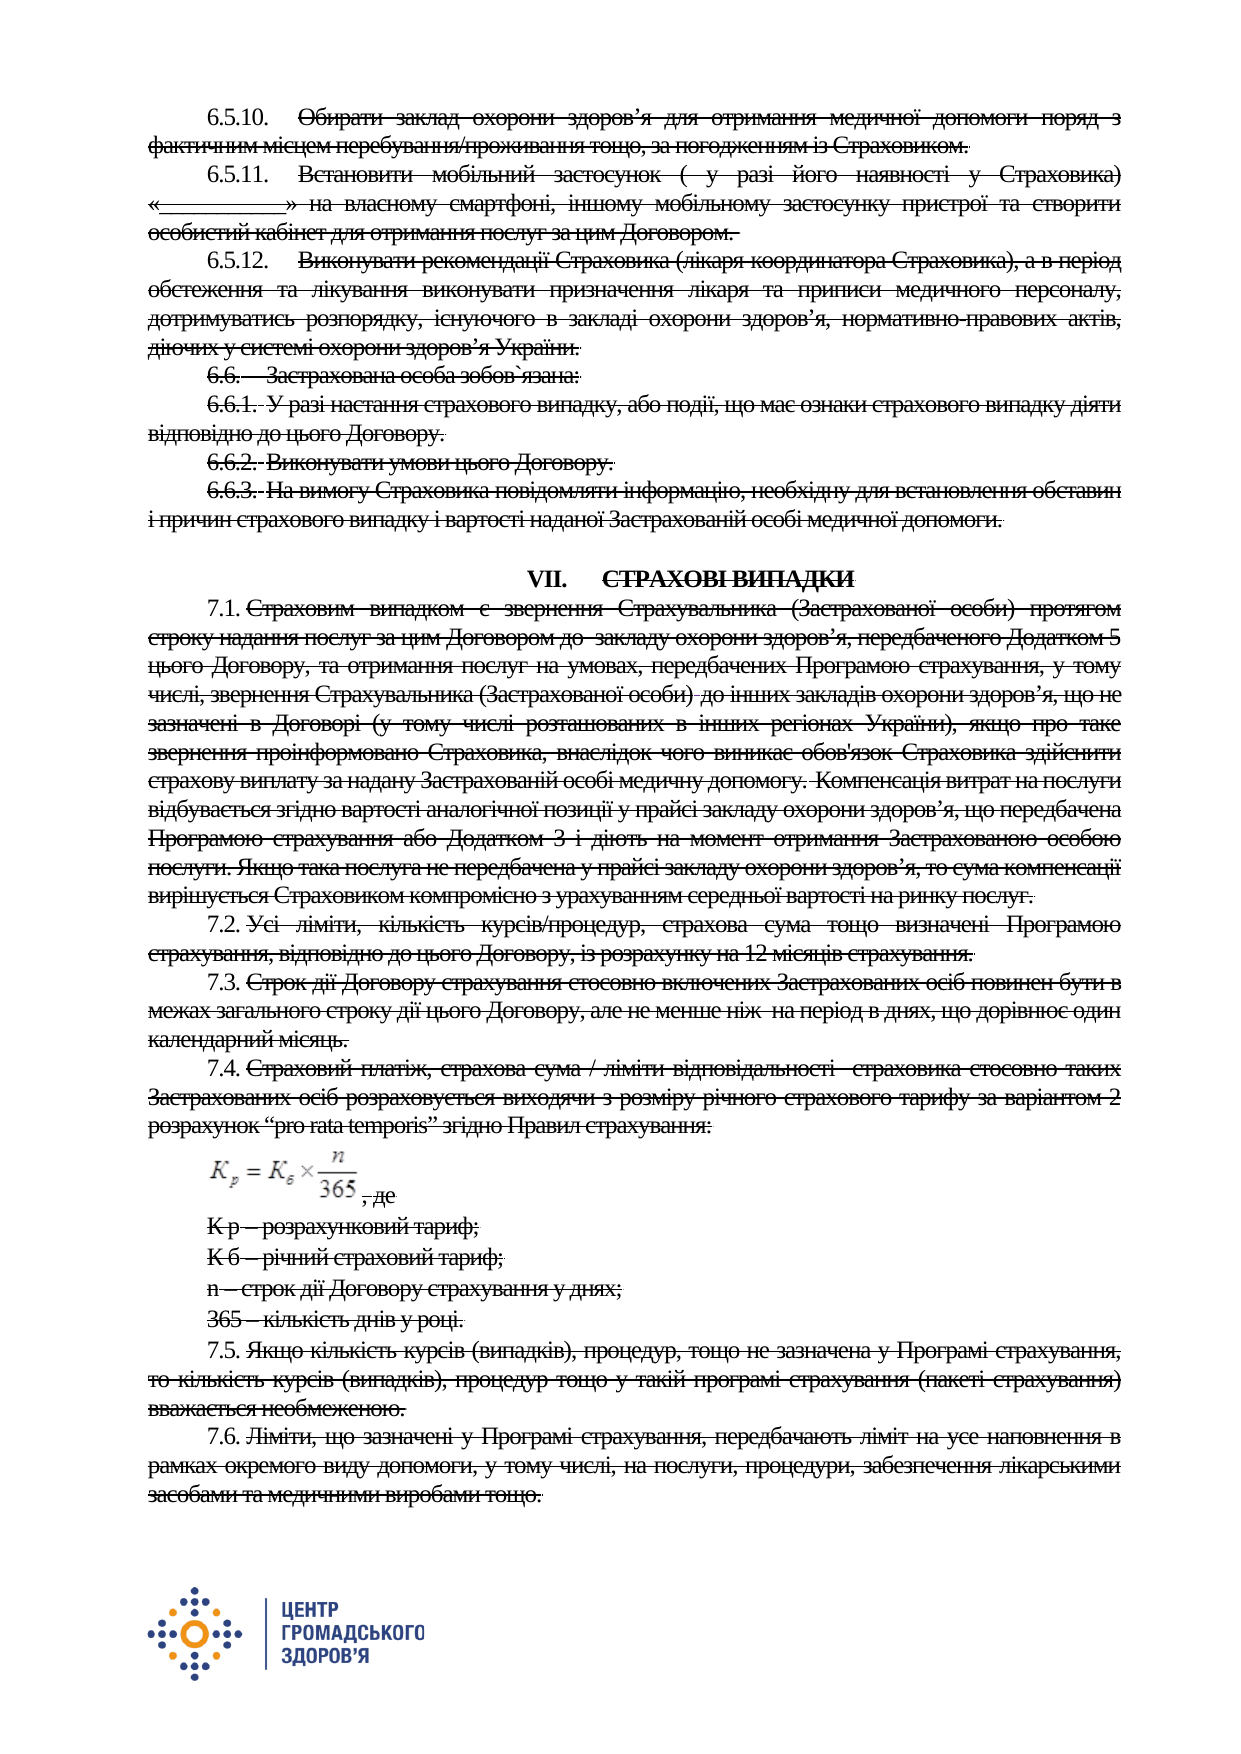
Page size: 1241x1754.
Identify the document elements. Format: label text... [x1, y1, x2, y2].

list На вимогу Страховика повідомляти інформацію, необхідну для встановлення обставин і причин страхового випадку і вартості наданої Застрахованій особі медичної допомоги. [148, 476, 1122, 533]
list Застрахована особа зобов`язана: [148, 361, 1122, 389]
text 365 – кількість днів у році. [207, 1304, 1122, 1333]
list Виконувати умови цього Договору. [148, 447, 1122, 476]
list У разі настання страхового випадку, або події, що має ознаки страхового випадку діяти відповідно до цього Договору. [148, 389, 1122, 447]
list Строк дії Договору страхування стосовно включених Застрахованих осіб повинен бути в межах загального строку дії цього Договору, але не менше ніж на період в днях, що дорівнює один календарний місяць. [148, 967, 1122, 1053]
list Ліміти, що зазначені у Програмі страхування, передбачають ліміт на усе наповнення в рамках окремого виду допомоги, у тому числі, на послуги, процедури, забезпечення лікарськими засобами та медичними виробами тощо. [148, 1421, 1122, 1508]
text , де [207, 1139, 1122, 1209]
list Страховий платіж, страхова сума / ліміти відповідальності страховика стосовно таких Застрахованих осіб розраховується виходячи з розміру річного страхового тарифу за варіантом 2 розрахунок “pro rata temporis” згідно Правил страхування: [148, 1053, 1122, 1139]
text К б – річний страховий тариф; [207, 1242, 1122, 1271]
text К р – розрахунковий тариф; [207, 1211, 1122, 1240]
list Якщо кількість курсів (випадків), процедур, тощо не зазначена у Програмі страхування, то кількість курсів (випадків), процедур тощо у такій програмі страхування (пакеті страхування) вважається необмеженою. [148, 1335, 1122, 1421]
list Встановити мобільний застосунок ( у разі його наявності у Страховика) «___________» на власному смартфоні, іншому мобільному застосунку пристрої та створити особистий кабінет для отримання послуг за цим Договором. [148, 159, 1122, 246]
list СТРАХОВІ ВИПАДКИ [260, 564, 1122, 593]
list Виконувати рекомендації Страховика (лікаря-координатора Страховика), а в період обстеження та лікування виконувати призначення лікаря та приписи медичного персоналу, дотримуватись розпорядку, існуючого в закладі охорони здоров’я, нормативно-правових актів, діючих у системі охорони здоров’я України. [148, 246, 1122, 361]
list Страховим випадком є звернення Страхувальника (Застрахованої особи) протягом строку надання послуг за цим Договором до закладу охорони здоров’я, передбаченого Додатком 5 цього Договору, та отримання послуг на умовах, передбачених Програмою страхування, у тому числі, звернення Страхувальника (Застрахованої особи) до інших закладів охорони здоров’я, що не зазначені в Договорі (у тому числі розташованих в інших регіонах України), якщо про таке звернення проінформовано Страховика, внаслідок чого виникає обов'язок Страховика здійснити страхову виплату за надану Застрахованій особі медичну допомогу. Компенсація витрат на послуги відбувається згідно вартості аналогічної позиції у прайсі закладу охорони здоров’я, що передбачена Програмою страхування або Додатком 3 і діють на момент отримання Застрахованою особою послуги. Якщо така послуга не передбачена у прайсі закладу охорони здоров’я, то сума компенсації вирішується Страховиком компромісно з урахуванням середньої вартості на ринку послуг. [148, 593, 1122, 909]
list Усі ліміти, кількість курсів/процедур, страхова сума тощо визначені Програмою страхування, відповідно до цього Договору, із розрахунку на 12 місяців страхування. [148, 909, 1122, 967]
text n – строк дії Договору страхування у днях; [207, 1273, 1122, 1302]
picture [147, 1587, 425, 1681]
list Обирати заклад охорони здоров’я для отримання медичної допомоги поряд з фактичним місцем перебування/проживання тощо, за погодженням із Страховиком. [148, 102, 1122, 159]
picture [206, 1139, 362, 1204]
